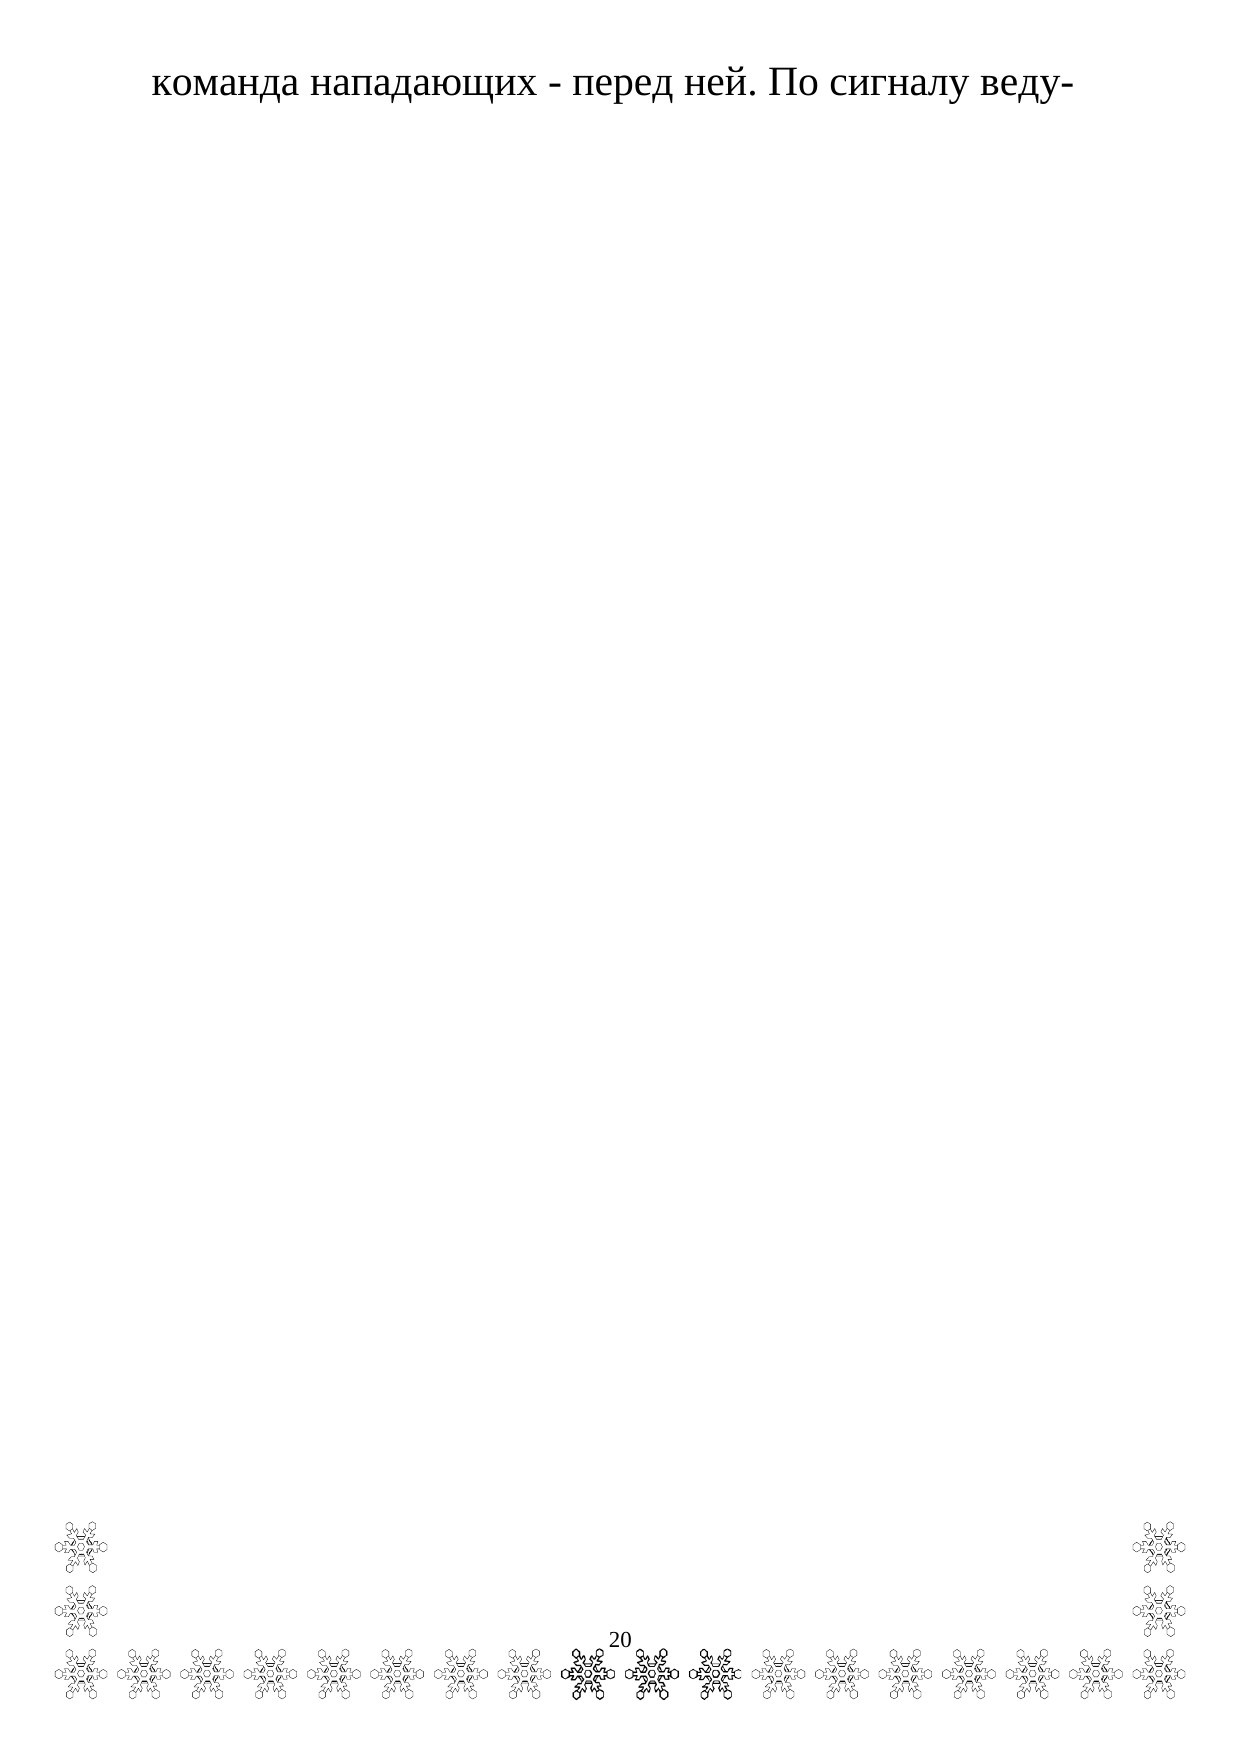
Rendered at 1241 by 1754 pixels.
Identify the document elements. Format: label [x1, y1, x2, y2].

list [114, 56, 1081, 104]
picture [556, 1641, 742, 1704]
